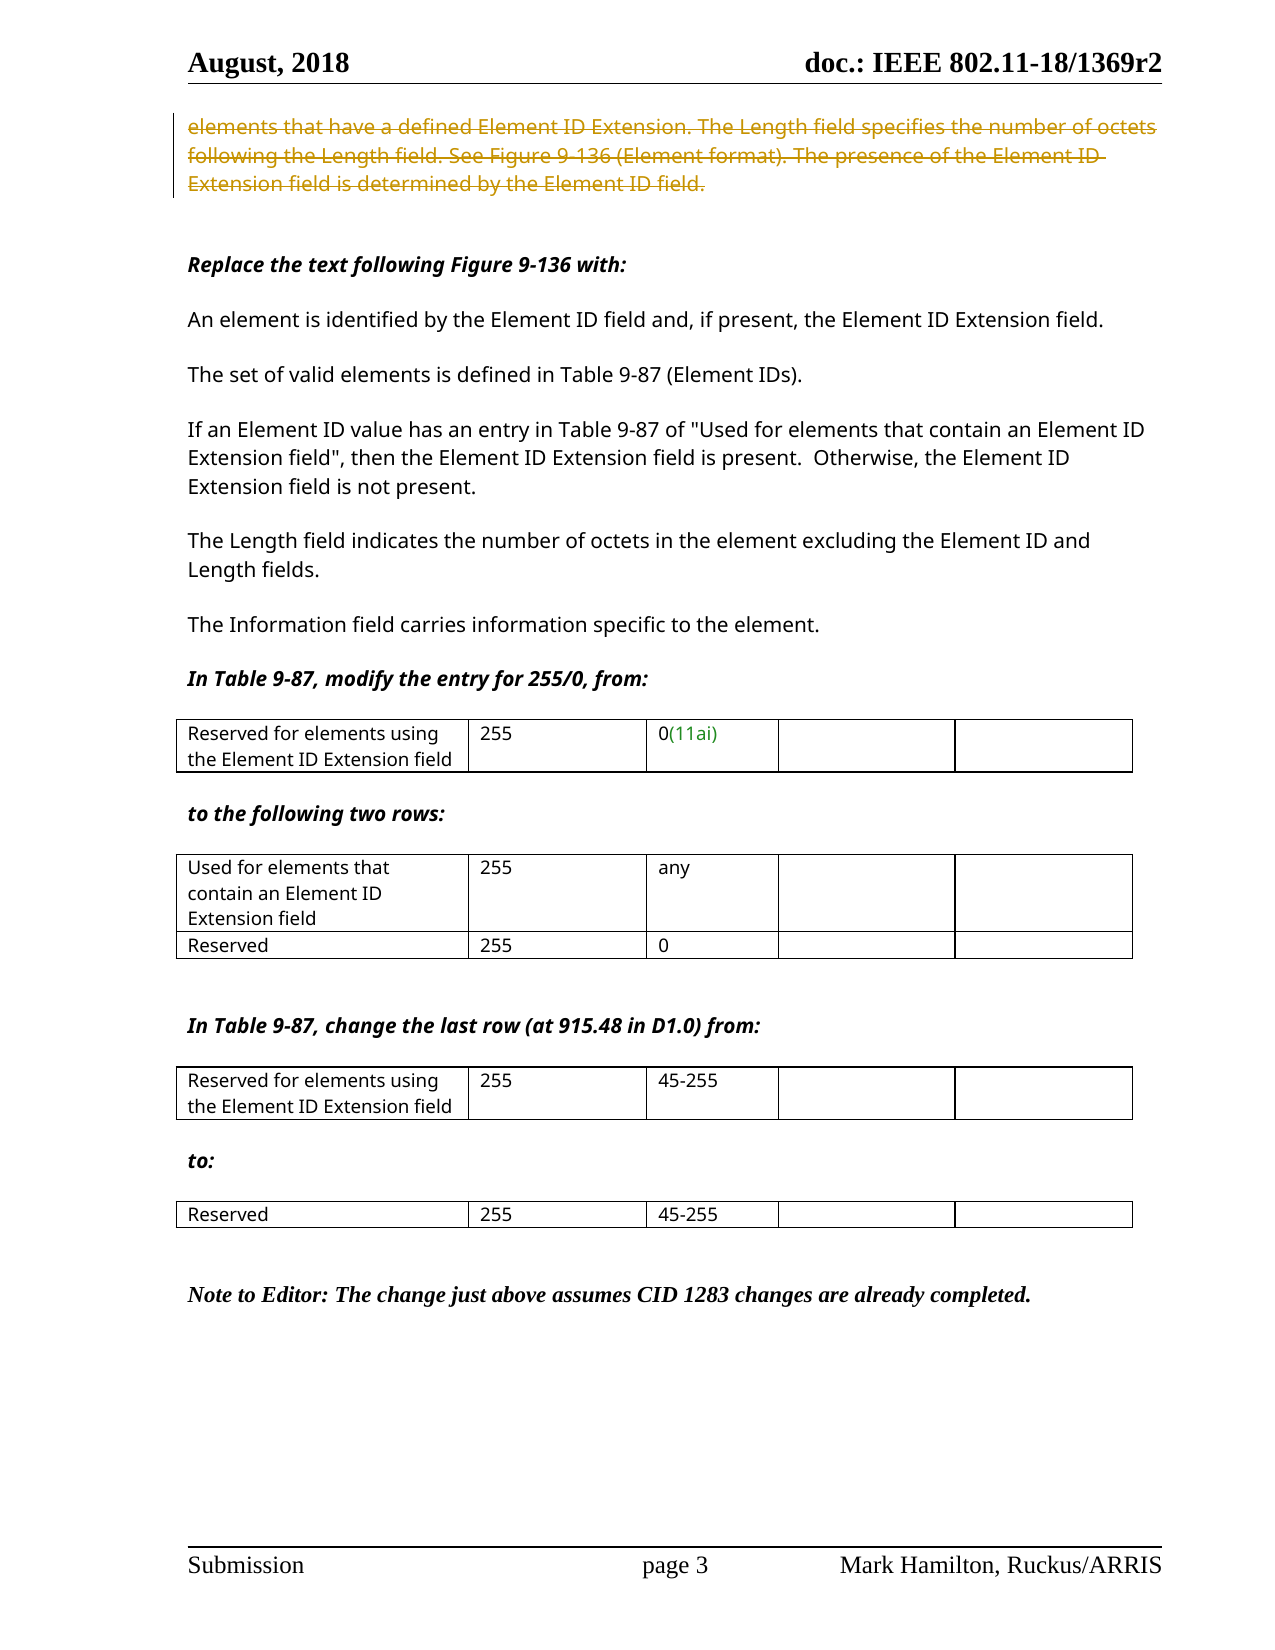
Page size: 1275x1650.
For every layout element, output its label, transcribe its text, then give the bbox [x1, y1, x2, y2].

table_cell 0 [647, 932, 778, 958]
text In Table 9-87, modify the entry for 255/0, from: [187, 664, 1162, 693]
table_header 255 [469, 1202, 646, 1227]
table_header any [647, 855, 778, 931]
text to the following two rows: [187, 799, 1162, 827]
table_header [956, 720, 1132, 771]
text Elements have a common format [187, 112, 1162, 198]
table_header Reserved [177, 1202, 468, 1227]
table_header 255 [469, 855, 646, 931]
text The Length field indicates the number of octets in the element excluding the Element ID and Length fields. [187, 527, 1162, 583]
table_header [779, 720, 954, 771]
table_header 255 [469, 720, 646, 771]
text An element is identified by the Element ID field and, if present, the Element ID Extension field. [187, 305, 1162, 334]
table_cell Reserved [177, 932, 468, 958]
table_header [779, 1068, 954, 1118]
table_header 45-255 [647, 1202, 778, 1227]
text The Information field carries information specific to the element. [187, 610, 1162, 638]
table_cell 255 [469, 932, 646, 958]
table_header Used for elements that contain an Element ID Extension field [177, 855, 468, 931]
table_header [956, 1202, 1132, 1227]
text Note to Editor: The change just above assumes CID 1283 changes are already completed. [187, 1281, 1162, 1307]
text Replace the text following Figure 9-136 with: [187, 251, 1162, 279]
table_cell [956, 932, 1132, 958]
table_header Reserved for elements using the Element ID Extension field [177, 720, 468, 771]
table_header 0(11ai) [647, 720, 778, 771]
table_header [956, 855, 1132, 931]
table_header 255 [469, 1068, 646, 1118]
table_header [956, 1068, 1132, 1118]
table_header [779, 855, 954, 931]
table_cell [779, 932, 954, 958]
table_header Reserved for elements using the Element ID Extension field [177, 1068, 468, 1118]
table_header 45-255 [647, 1068, 778, 1118]
text to: [187, 1146, 1162, 1174]
table_header [779, 1202, 954, 1227]
text In Table 9-87, change the last row (at 915.48 in D1.0) from: [187, 1012, 1162, 1040]
text If an Element ID value has an entry in Table 9-87 of "Used for elements that contain an Element ID Extension field", then the Element ID Extension field is present. Otherwise, the Element ID Extension field is not present. [187, 415, 1162, 500]
text The set of valid elements is defined in Table 9-87 (Element IDs). [187, 360, 1162, 388]
